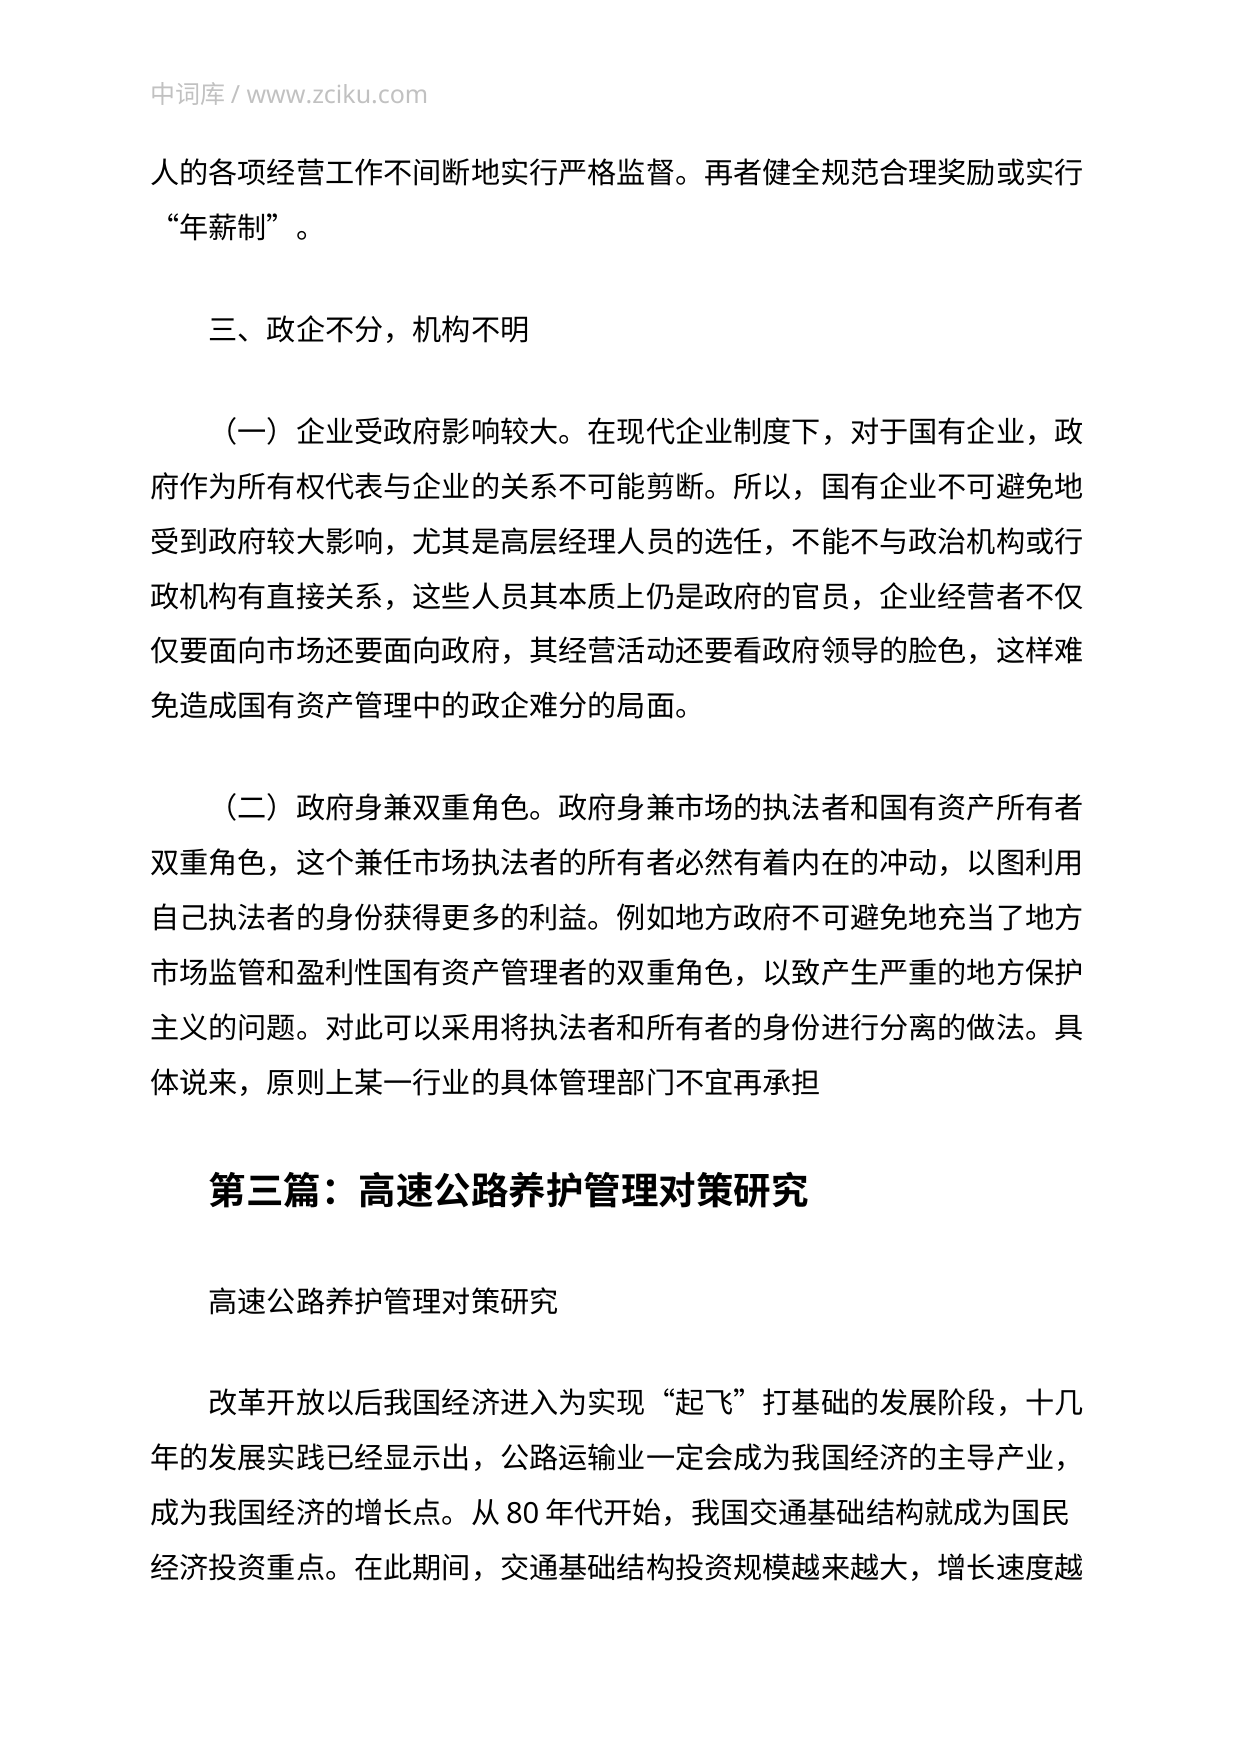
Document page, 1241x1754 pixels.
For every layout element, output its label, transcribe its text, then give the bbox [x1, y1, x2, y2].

text （一）企业受政府影响较大。在现代企业制度下，对于国有企业，政府作为所有权代表与企业的关系不可能剪断。所以，国有企业不可避免地受到政府较大影响，尤其是高层经理人员的选任，不能不与政治机构或行政机构有直接关系，这些人员其本质上仍是政府的官员，企业经营者不仅仅要面向市场还要面向政府，其经营活动还要看政府领导的脸色，这样难免造成国有资产管理中的政企难分的局面。 [150, 408, 1090, 725]
text 第三篇：高速公路养护管理对策研究 [150, 1161, 1090, 1215]
text （二）政府身兼双重角色。政府身兼市场的执法者和国有资产所有者双重角色，这个兼任市场执法者的所有者必然有着内在的冲动，以图利用自己执法者的身份获得更多的利益。例如地方政府不可避免地充当了地方市场监管和盈利性国有资产管理者的双重角色，以致产生严重的地方保护主义的问题。对此可以采用将执法者和所有者的身份进行分离的做法。具体说来，原则上某一行业的具体管理部门不宜再承担 [150, 785, 1090, 1101]
text 三、政企不分，机构不明 [150, 307, 1090, 349]
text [150, 150, 1090, 247]
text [150, 1380, 1090, 1587]
text 高速公路养护管理对策研究 [150, 1278, 1090, 1321]
